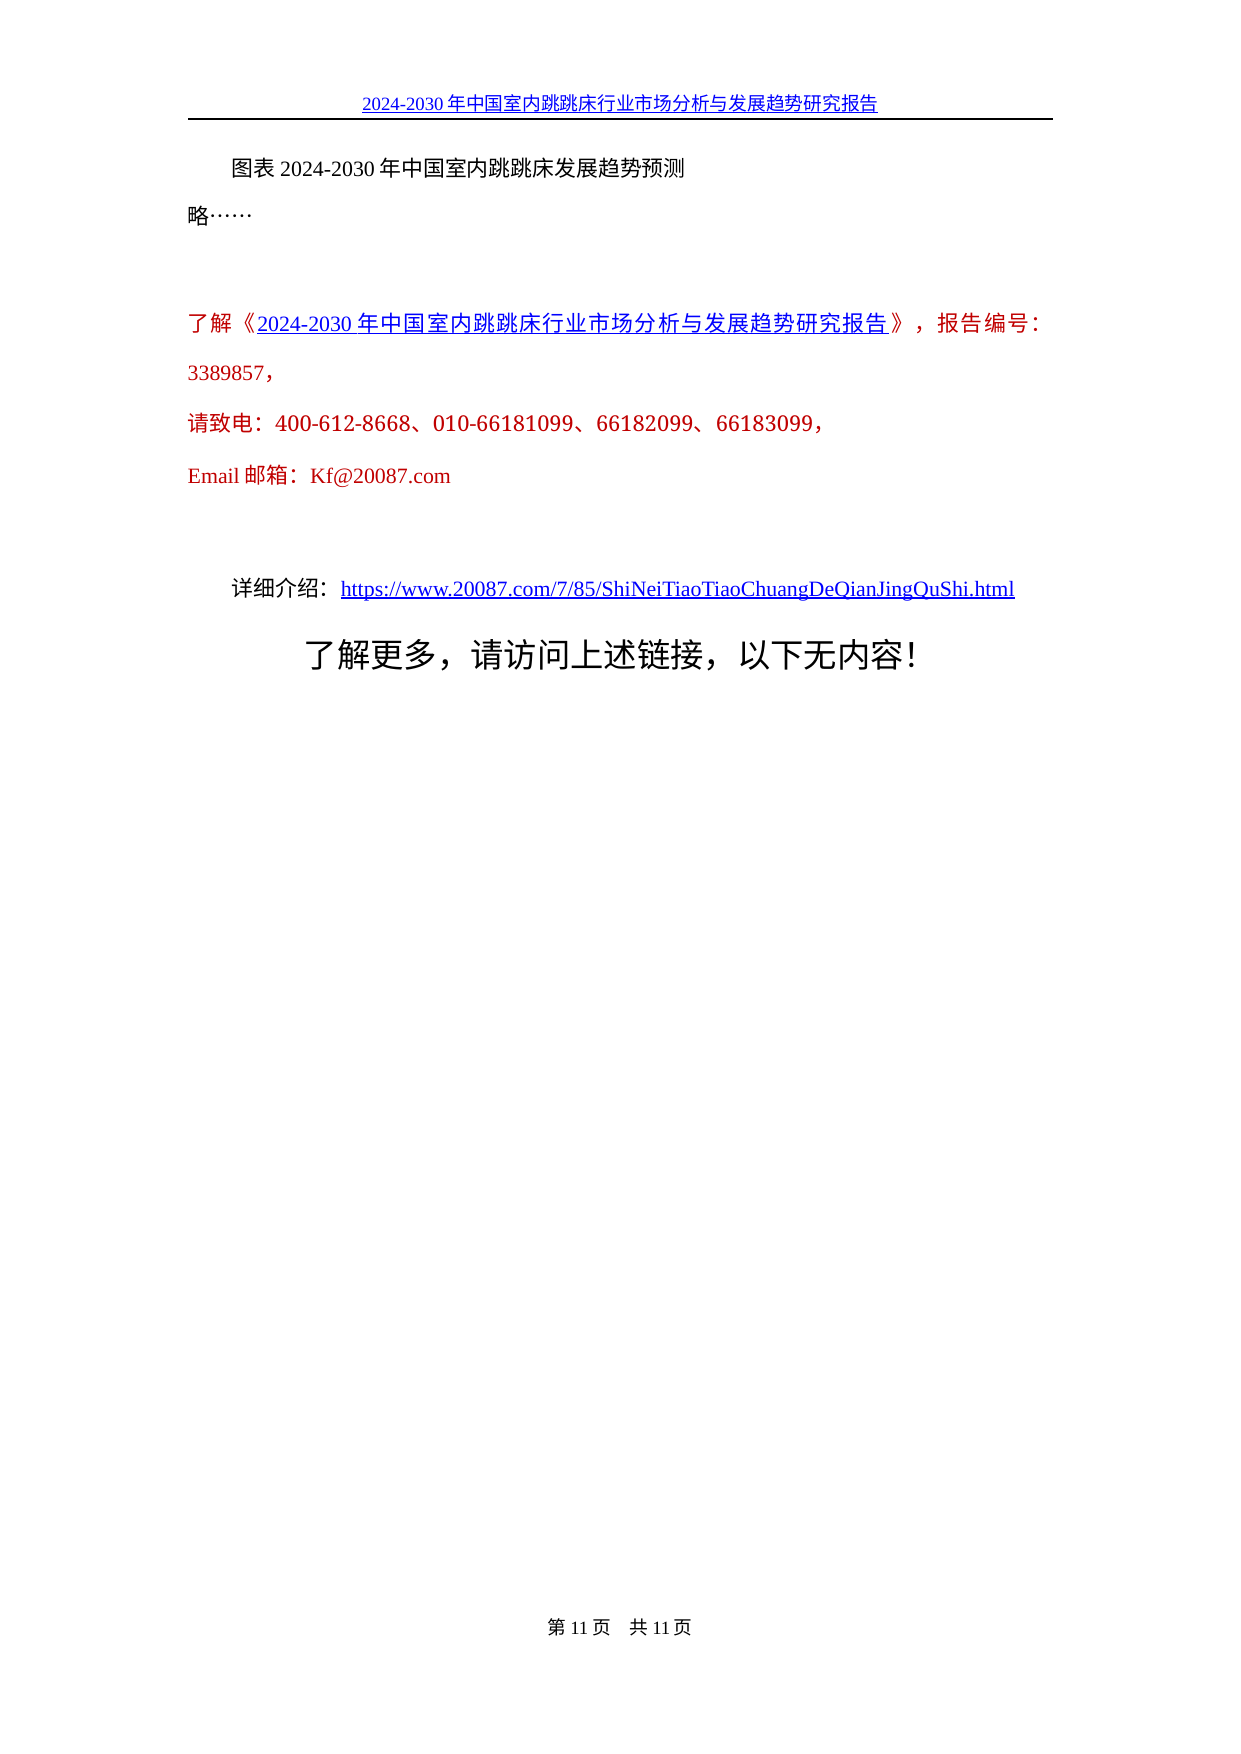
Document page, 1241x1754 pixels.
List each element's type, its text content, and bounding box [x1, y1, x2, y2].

text Email邮箱：Kf@20087.com [187, 457, 1053, 490]
text 请致电：400-612-8668、010-66181099、66182099、66183099， [187, 406, 1053, 438]
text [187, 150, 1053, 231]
text 了解《2024-2030年中国室内跳跳床行业市场分析与发展趋势研究报告》，报告编号：3389857， [187, 305, 1053, 387]
text 详细介绍：https://www.20087.com/7/85/ShiNeiTiaoTiaoChuangDeQianJingQuShi.html [187, 570, 1053, 603]
title 了解更多，请访问上述链接，以下无内容！ [187, 620, 1053, 685]
